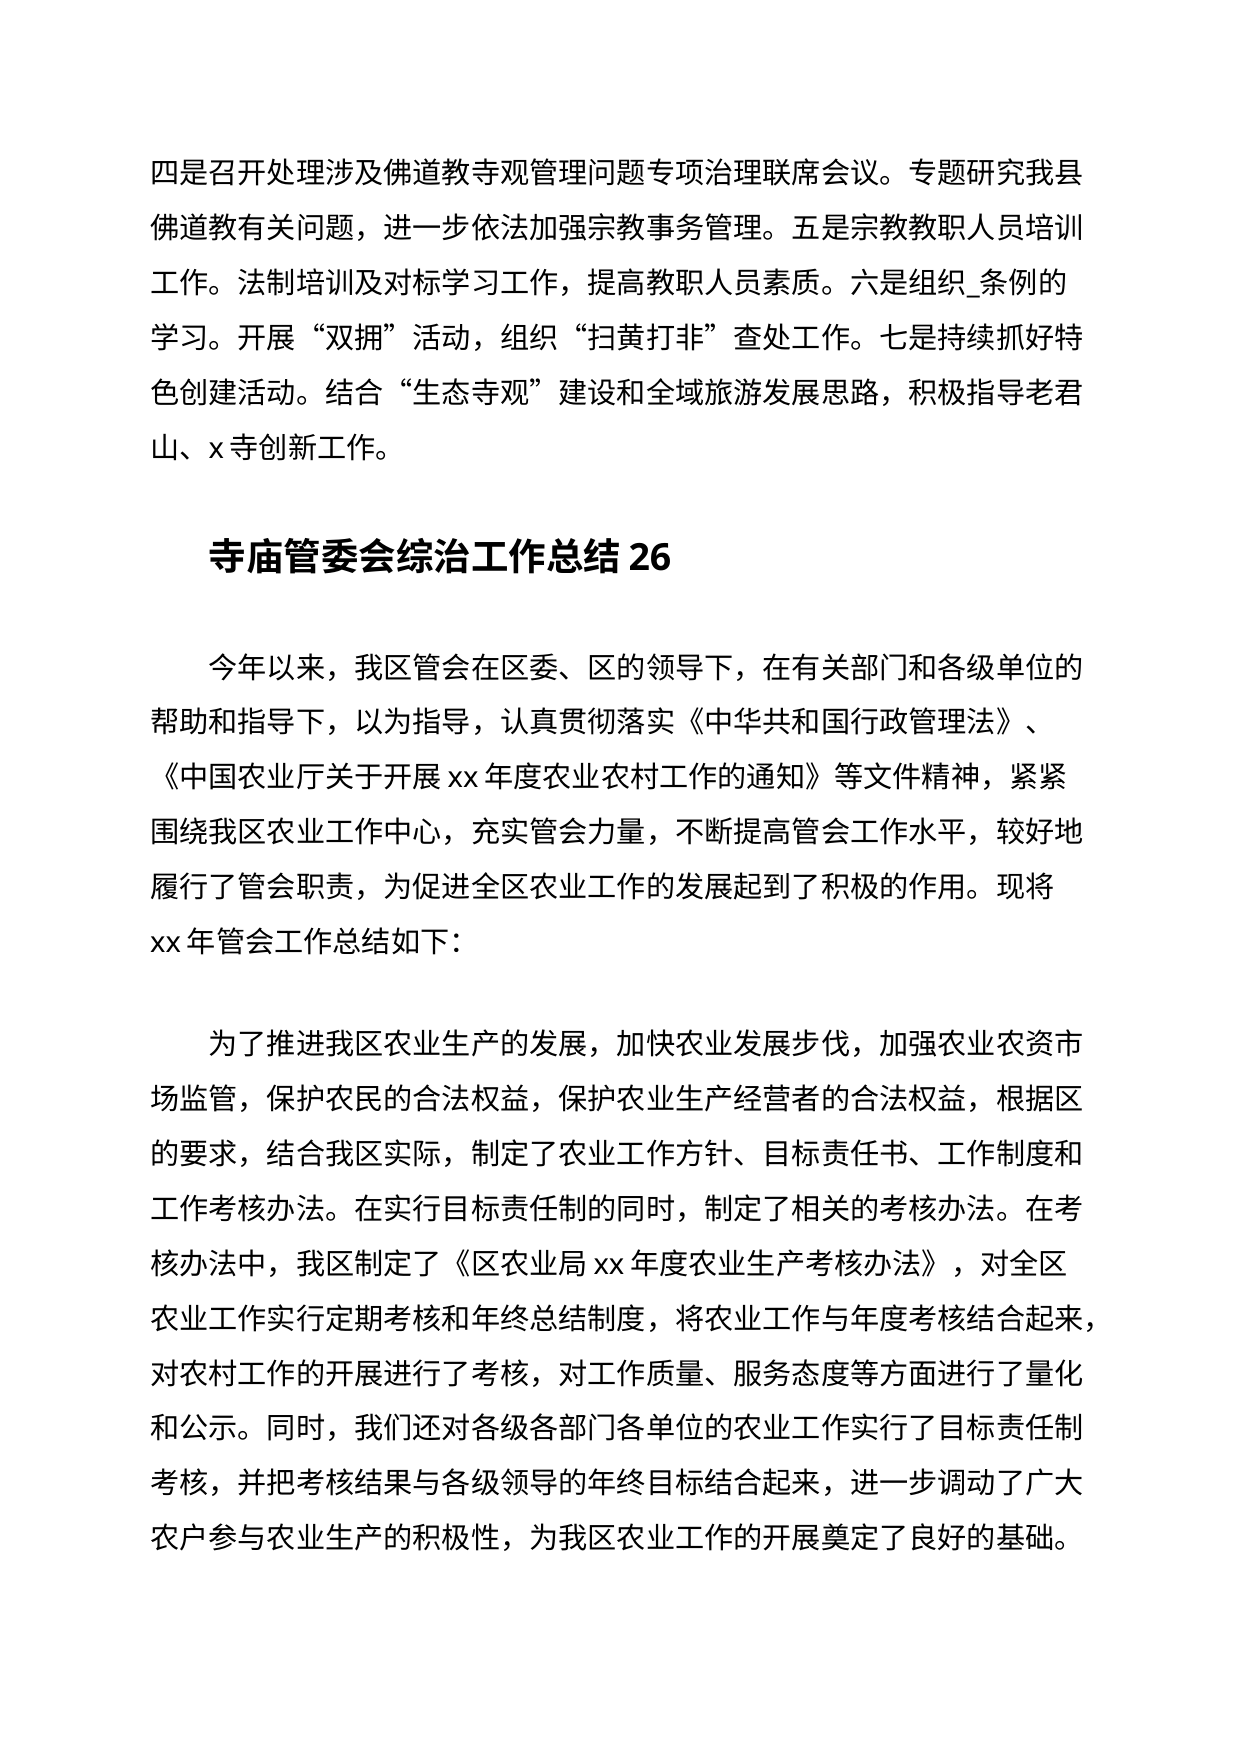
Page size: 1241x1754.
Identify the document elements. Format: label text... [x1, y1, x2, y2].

text 今年以来，我区管会在区委、区的领导下，在有关部门和各级单位的帮助和指导下，以为指导，认真贯彻落实《中华共和国行政管理法》、《中国农业厅关于开展xx年度农业农村工作的通知》等文件精神，紧紧围绕我区农业工作中心，充实管会力量，不断提高管会工作水平，较好地履行了管会职责，为促进全区农业工作的发展起到了积极的作用。现将xx年管会工作总结如下： [150, 644, 1090, 961]
text 为了推进我区农业生产的发展，加快农业发展步伐，加强农业农资市场监管，保护农民的合法权益，保护农业生产经营者的合法权益，根据区的要求，结合我区实际，制定了农业工作方针、目标责任书、工作制度和工作考核办法。在实行目标责任制的同时，制定了相关的考核办法。在考核办法中，我区制定了《区农业局xx年度农业生产考核办法》，对全区农业工作实行定期考核和年终总结制度，将农业工作与年度考核结合起来，对农村工作的开展进行了考核，对工作质量、服务态度等方面进行了量化和公示。同时，我们还对各级各部门各单位的农业工作实行了目标责任制考核，并把考核结果与各级领导的年终目标结合起来，进一步调动了广大农户参与农业生产的积极性，为我区农业工作的开展奠定了良好的基础。 [150, 1021, 1090, 1557]
text 寺庙管委会综治工作总结26 [150, 527, 1090, 581]
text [150, 150, 1090, 467]
